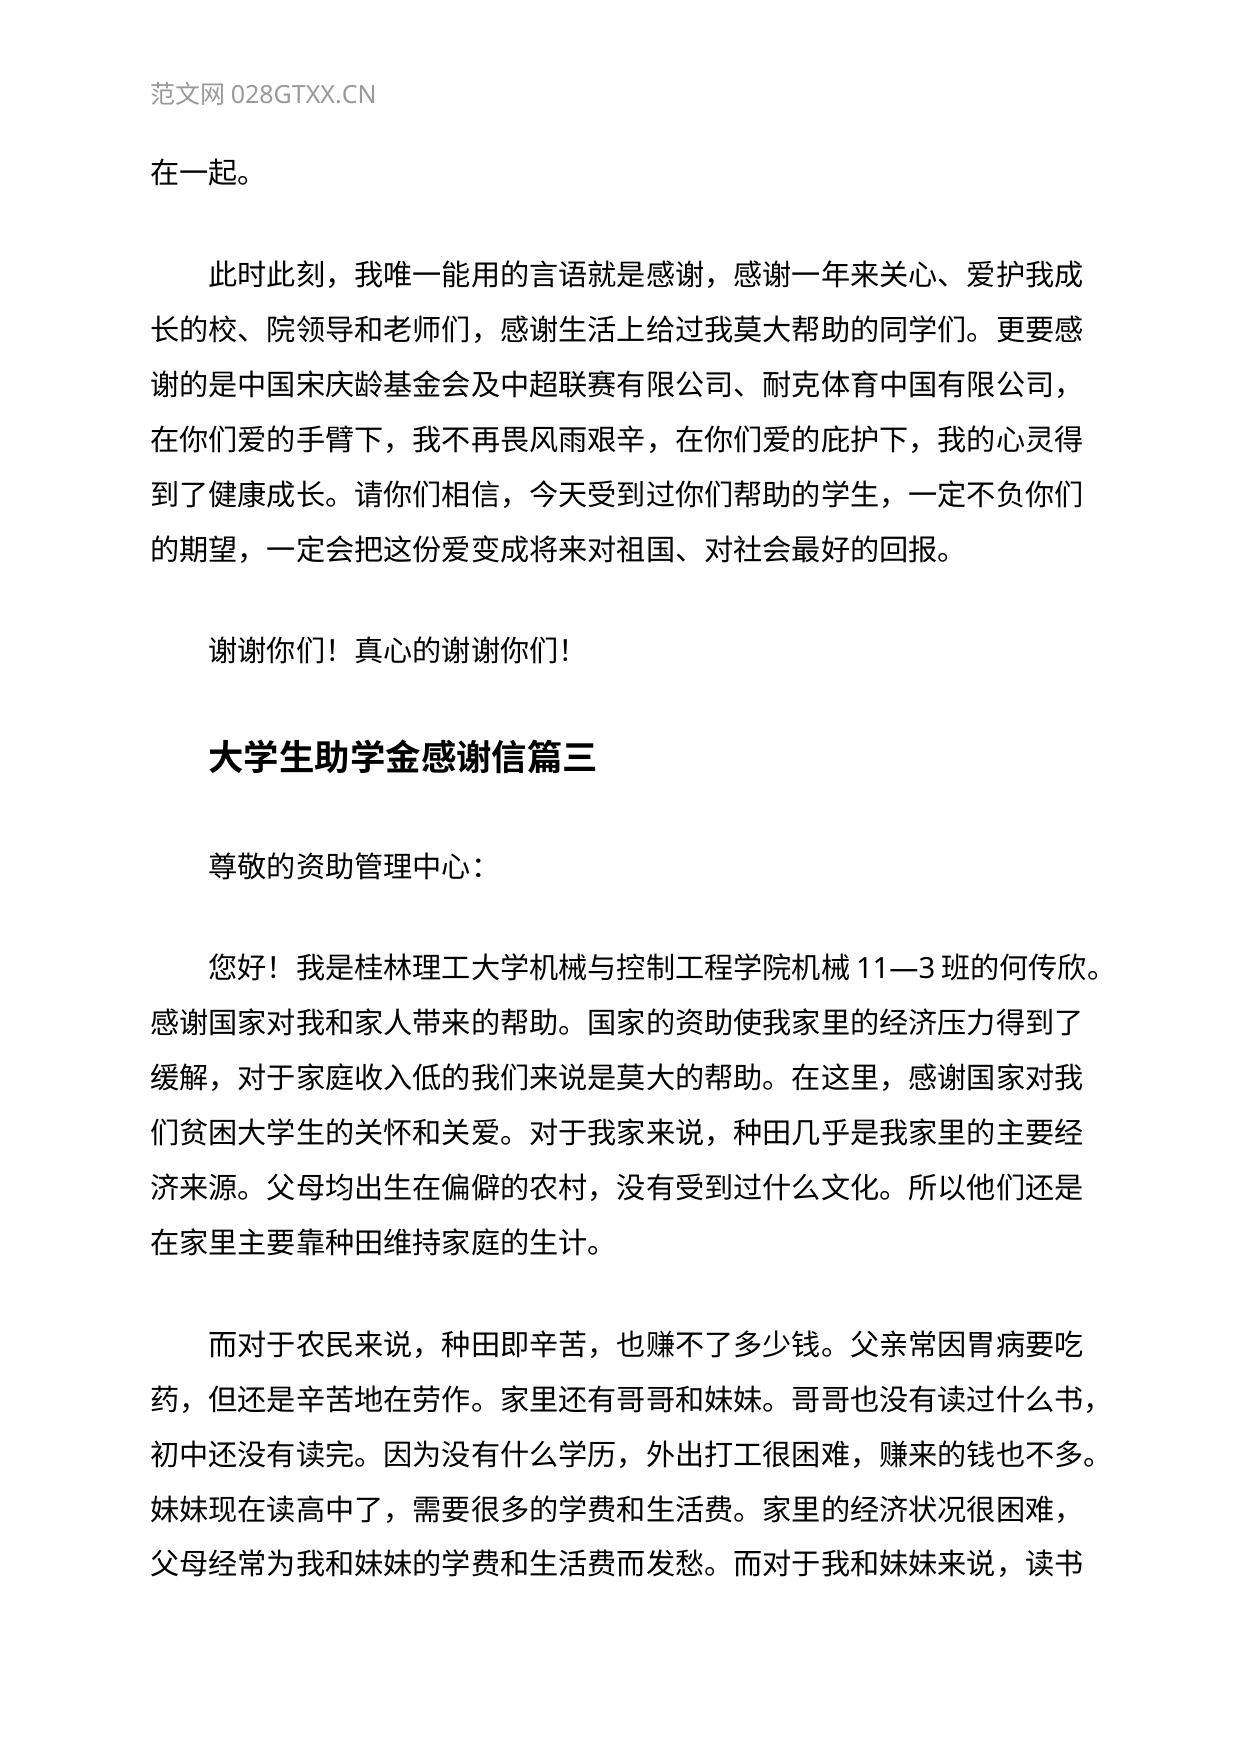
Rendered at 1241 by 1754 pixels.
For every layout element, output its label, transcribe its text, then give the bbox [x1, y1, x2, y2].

text 谢谢你们！真心的谢谢你们！ [150, 628, 1090, 670]
text 尊敬的资助管理中心： [150, 843, 1090, 886]
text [150, 1321, 1090, 1583]
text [150, 150, 1090, 192]
text 大学生助学金感谢信篇三 [150, 730, 1090, 781]
text 此时此刻，我唯一能用的言语就是感谢，感谢一年来关心、爱护我成长的校、院领导和老师们，感谢生活上给过我莫大帮助的同学们。更要感谢的是中国宋庆龄基金会及中超联赛有限公司、耐克体育中国有限公司，在你们爱的手臂下，我不再畏风雨艰辛，在你们爱的庇护下，我的心灵得到了健康成长。请你们相信，今天受到过你们帮助的学生，一定不负你们的期望，一定会把这份爱变成将来对祖国、对社会最好的回报。 [150, 252, 1090, 568]
text 您好！我是桂林理工大学机械与控制工程学院机械11—3班的何传欣。感谢国家对我和家人带来的帮助。国家的资助使我家里的经济压力得到了缓解，对于家庭收入低的我们来说是莫大的帮助。在这里，感谢国家对我们贫困大学生的关怀和关爱。对于我家来说，种田几乎是我家里的主要经济来源。父母均出生在偏僻的农村，没有受到过什么文化。所以他们还是在家里主要靠种田维持家庭的生计。 [150, 945, 1090, 1262]
